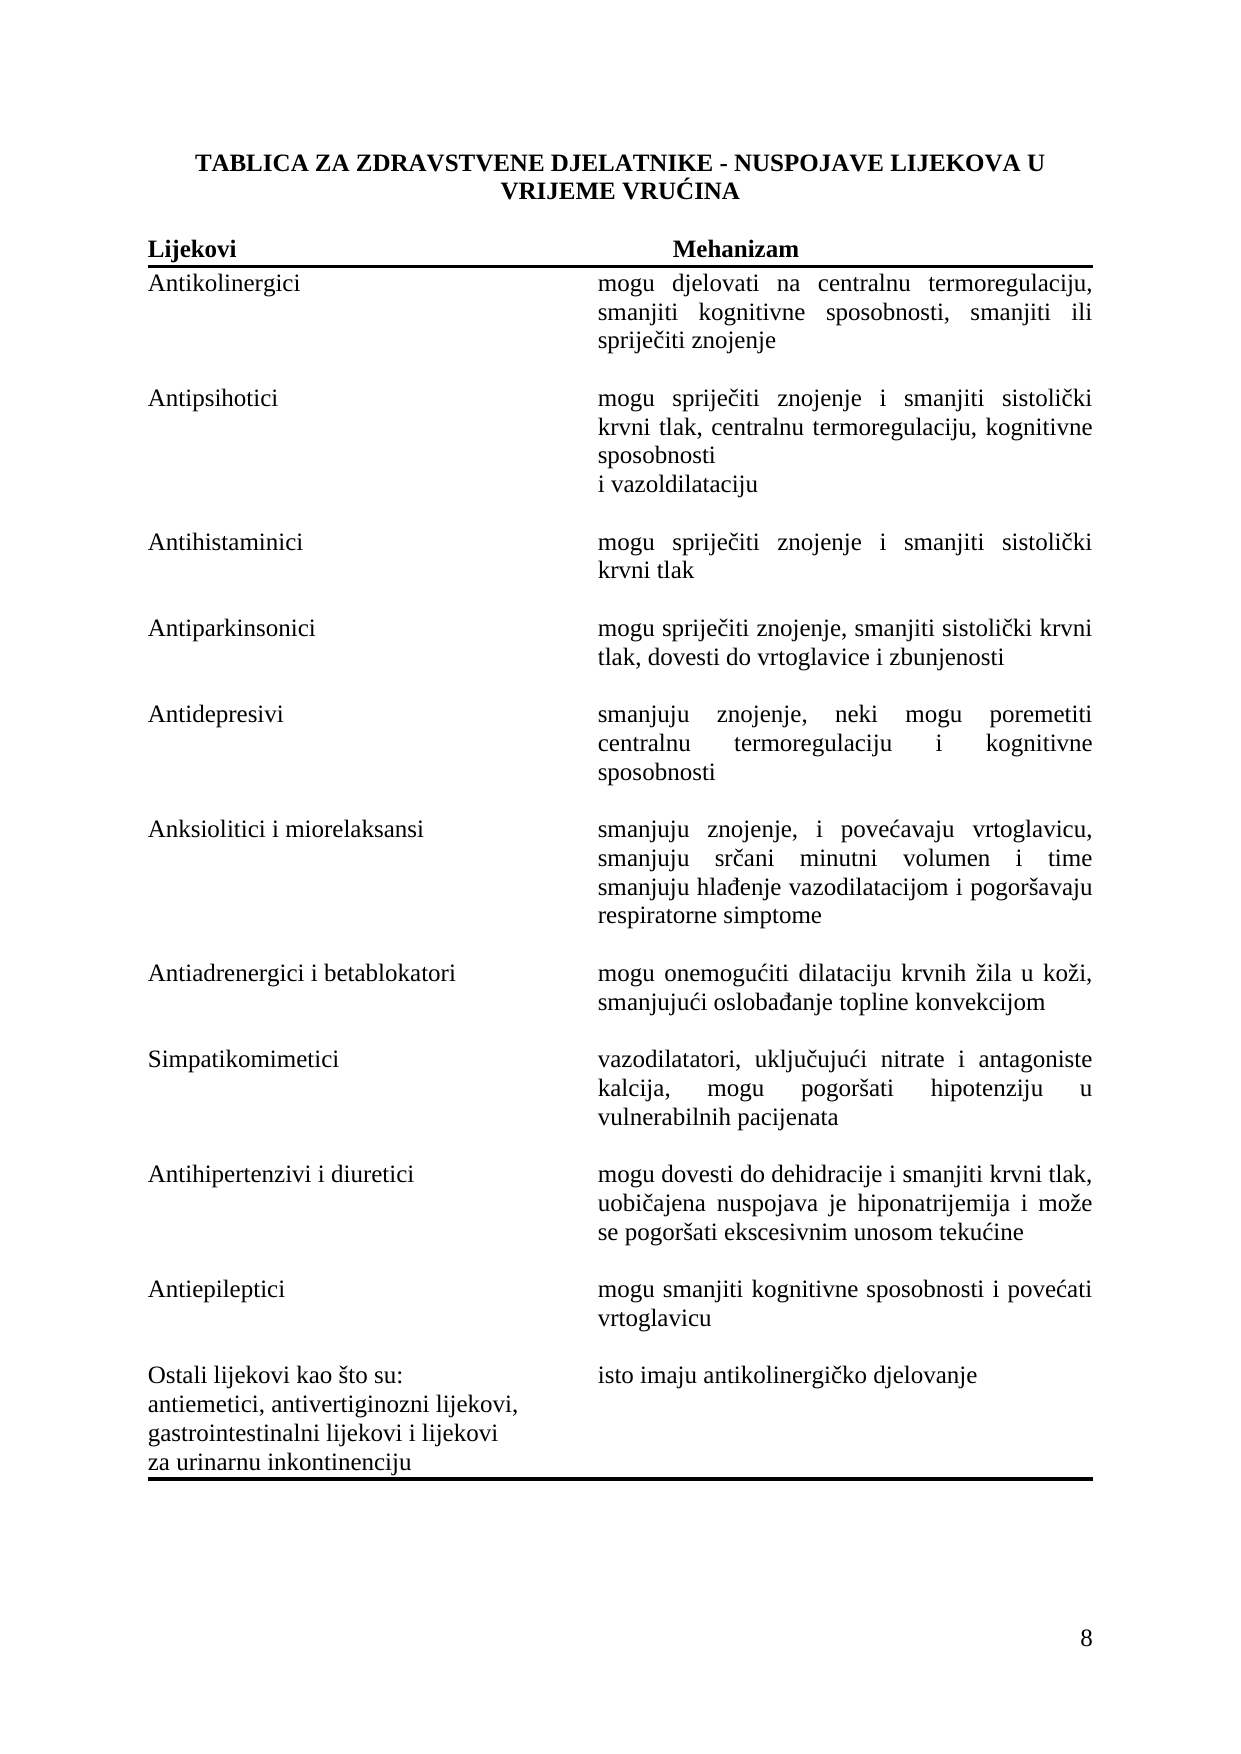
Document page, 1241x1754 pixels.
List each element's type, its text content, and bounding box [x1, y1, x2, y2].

text gastrointestinalni lijekovi i lijekovi [148, 1418, 1093, 1447]
text antiemetici, antivertiginozni lijekovi, [148, 1389, 1093, 1418]
text TABLICA ZA ZDRAVSTVENE DJELATNIKE - NUSPOJAVE LIJEKOVA U VRIJEME VRUĆINA [148, 148, 1093, 205]
text Ostali lijekovi kao što su: isto imaju antikolinergičko djelovanje [148, 1360, 1093, 1389]
text Antiadrenergici i betablokatori mogu onemogućiti dilataciju krvnih žila u koži, smanjujući oslobađanje topline konvekcijom [148, 958, 1093, 1015]
text Antiepileptici mogu smanjiti kognitivne sposobnosti i povećati vrtoglavicu [148, 1274, 1093, 1332]
text Antikolinergici mogu djelovati na centralnu termoregulaciju, smanjiti kognitivne sposobnosti, smanjiti ili spriječiti znojenje [148, 268, 1093, 354]
text Antiparkinsonici mogu spriječiti znojenje, smanjiti sistolički krvni tlak, dovesti do vrtoglavice i zbunjenosti [148, 613, 1093, 670]
text i vazoldilataciju [148, 469, 1093, 498]
text Anksiolitici i miorelaksansi smanjuju znojenje, i povećavaju vrtoglavicu, smanjuju srčani minutni volumen i time smanjuju hlađenje vazodilatacijom i pogoršavaju respiratorne simptome [148, 814, 1093, 929]
text Antidepresivi smanjuju znojenje, neki mogu poremetiti centralnu termoregulaciju i kognitivne sposobnosti [148, 699, 1093, 785]
text Antihistaminici mogu spriječiti znojenje i smanjiti sistolički krvni tlak [148, 527, 1093, 584]
text Lijekovi Mehanizam [148, 234, 1093, 265]
text za urinarnu inkontinenciju [148, 1447, 1093, 1477]
text Antihipertenzivi i diuretici mogu dovesti do dehidracije i smanjiti krvni tlak, uobičajena nuspojava je hiponatrijemija i može se pogoršati ekscesivnim unosom tekućine [148, 1159, 1093, 1245]
text Simpatikomimetici vazodilatatori, uključujući nitrate i antagoniste kalcija, mogu pogoršati hipotenziju u vulnerabilnih pacijenata [148, 1044, 1093, 1130]
text Antipsihotici mogu spriječiti znojenje i smanjiti sistolički krvni tlak, centralnu termoregulaciju, kognitivne sposobnosti [148, 383, 1093, 469]
